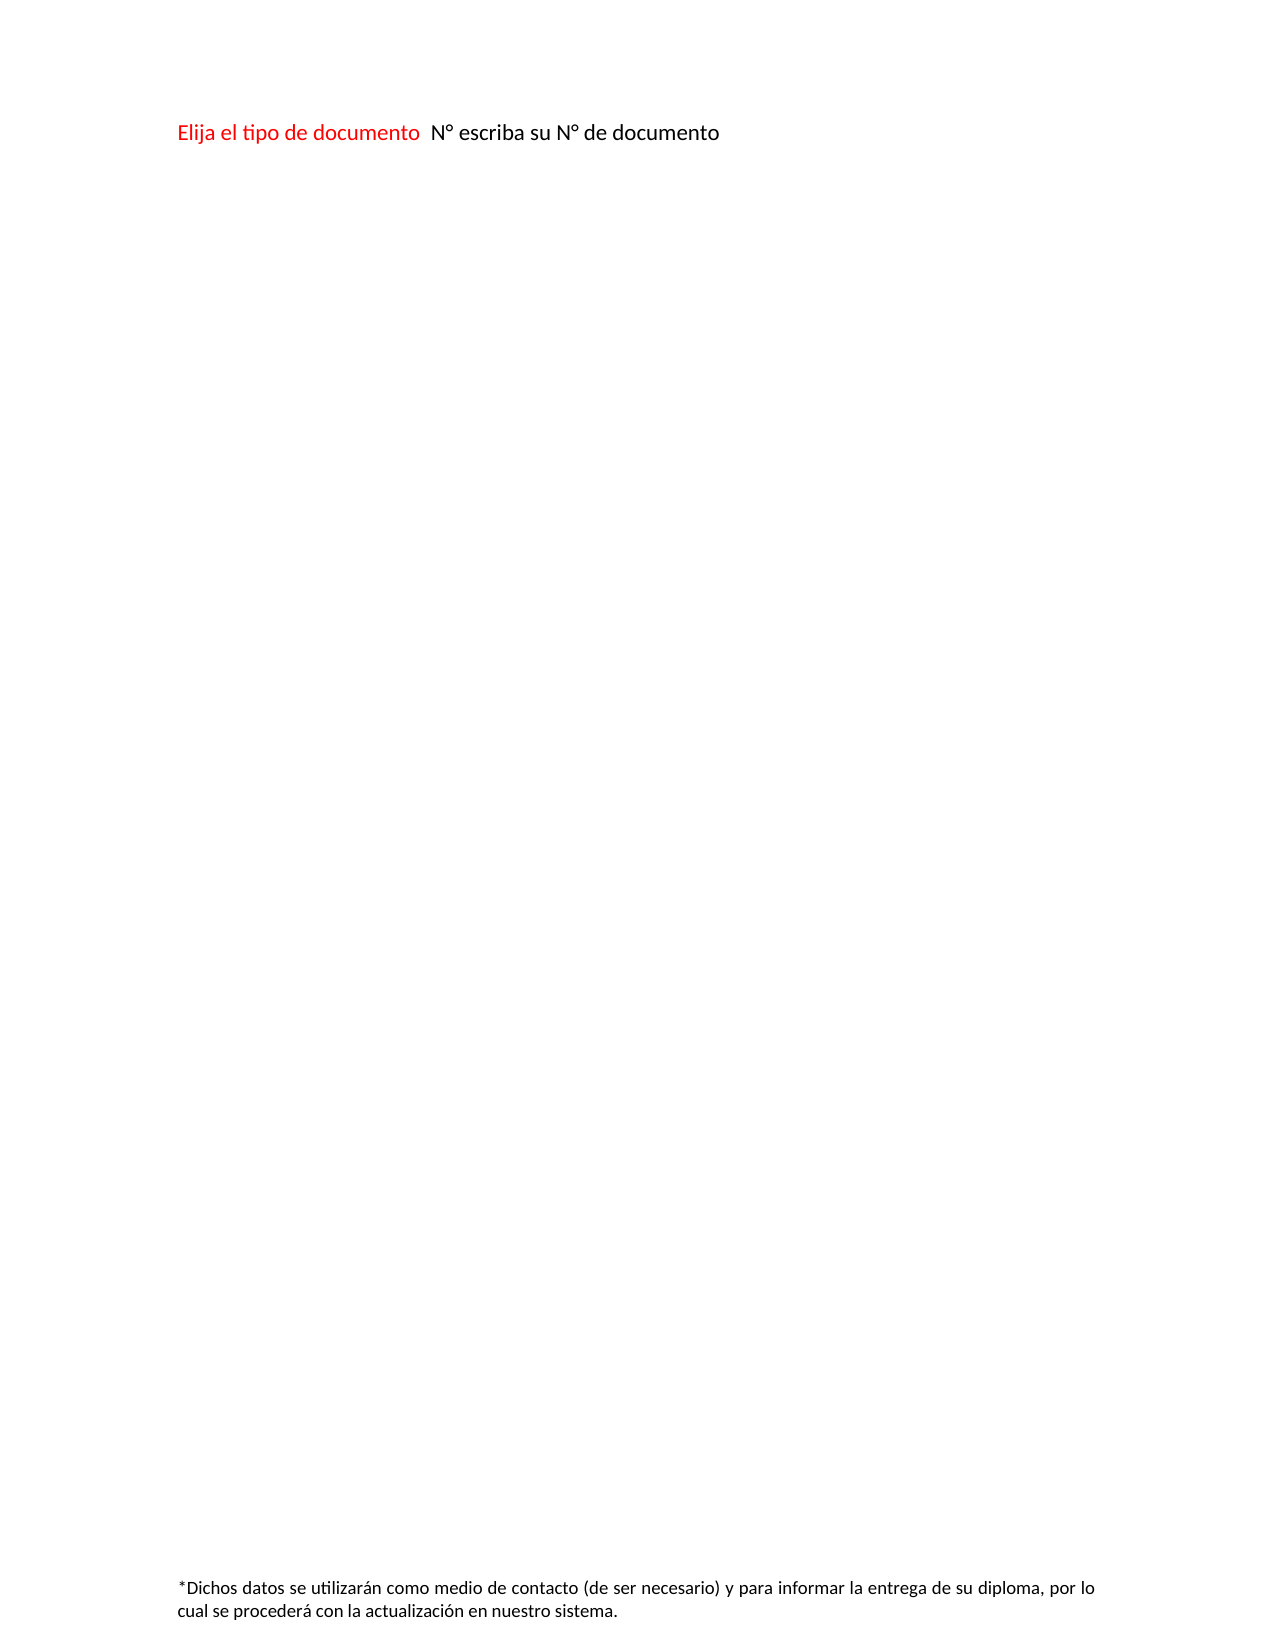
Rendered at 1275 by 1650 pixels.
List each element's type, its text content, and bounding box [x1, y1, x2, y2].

text N° [177, 118, 1098, 146]
